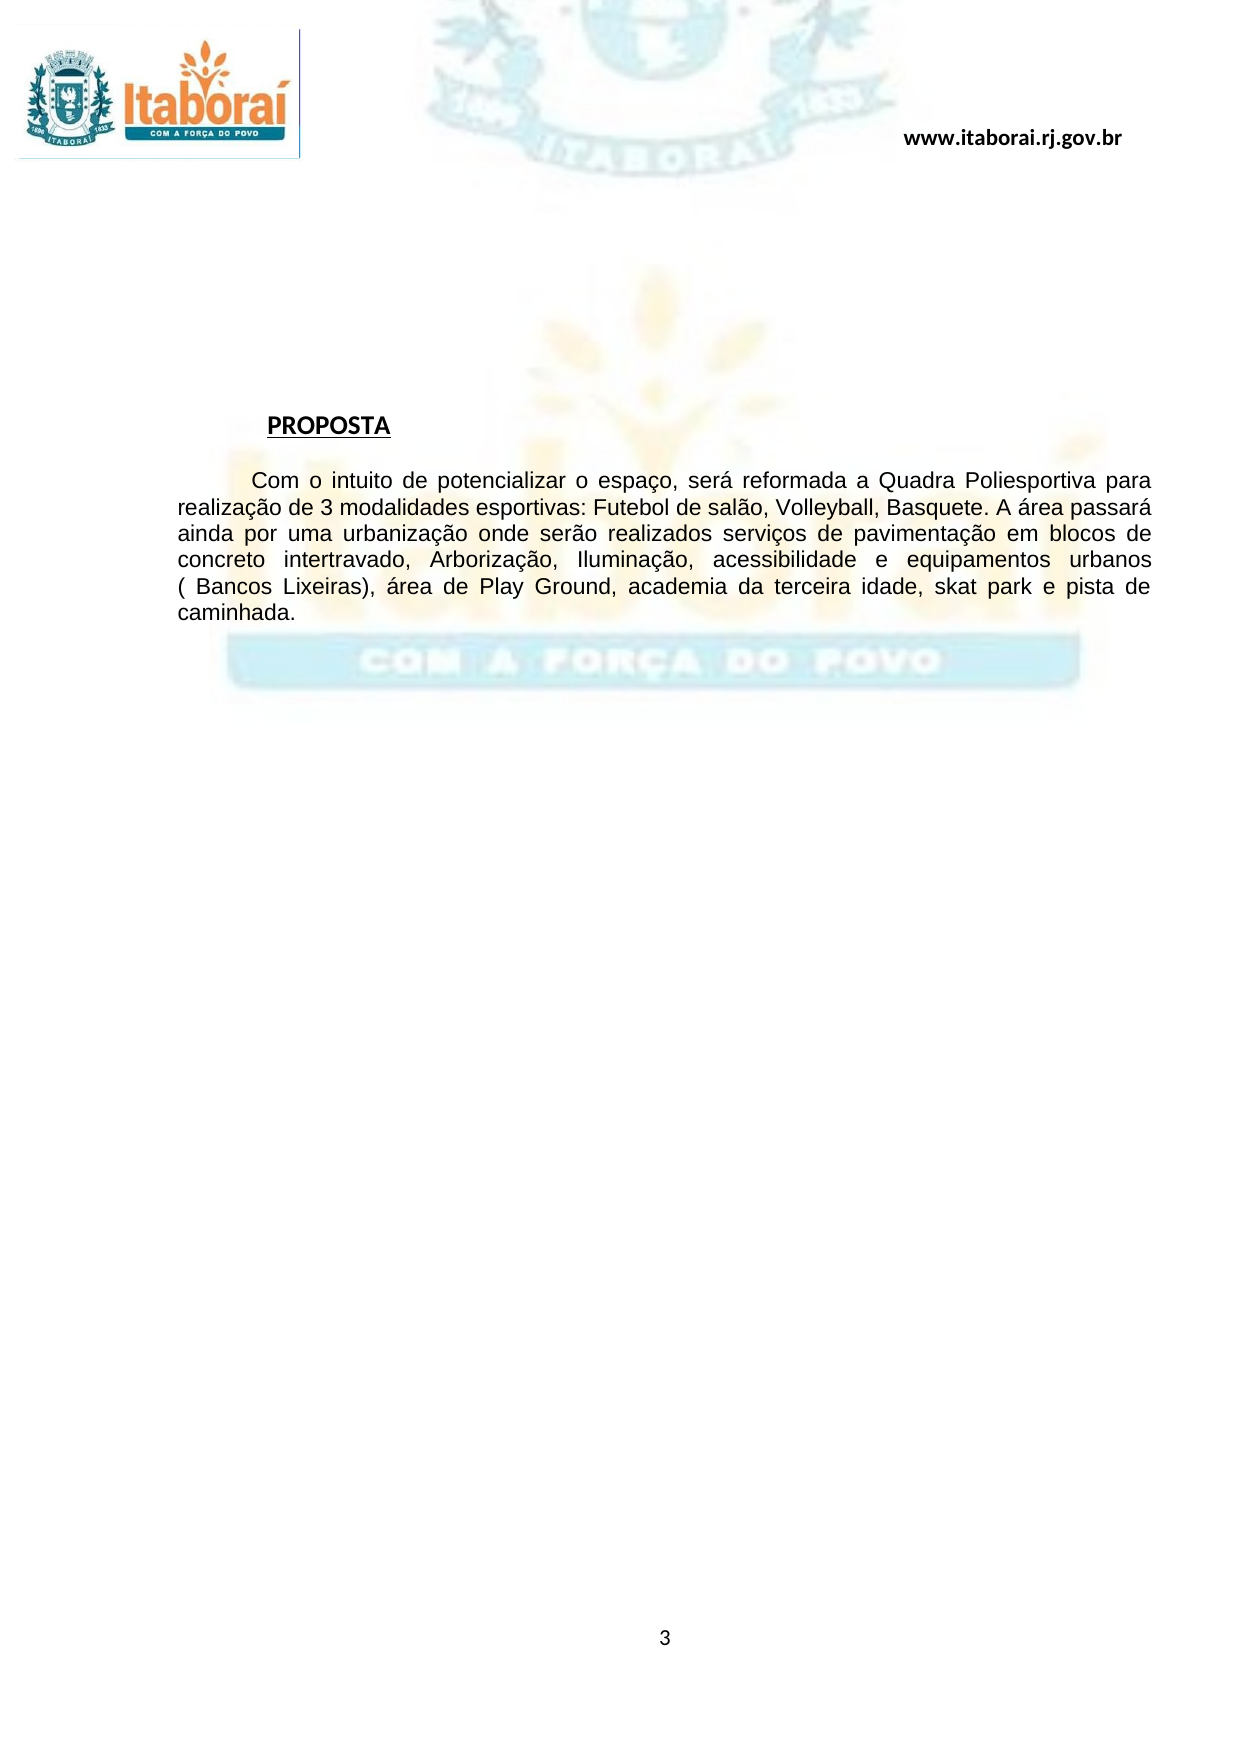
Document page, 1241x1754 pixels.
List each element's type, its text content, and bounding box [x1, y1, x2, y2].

text PROPOSTA [267, 408, 1240, 442]
picture [209, 625, 1110, 724]
picture [14, 0, 1110, 467]
text Com o intuito de potencializar o espaço, será reformada a Quadra Poliesportiva para realização de 3 modalidades esportivas: Futebol de salão, Volleyball, Basquete. A área passará ainda por uma urbanização onde serão realizados serviços de pavimentação em blocos de concreto intertravado, Arborização, Iluminação, acessibilidade e equipamentos urbanos ( Bancos Lixeiras), área de Play Ground, academia da terceira idade, skat park e pista de caminhada. [177, 467, 1152, 625]
